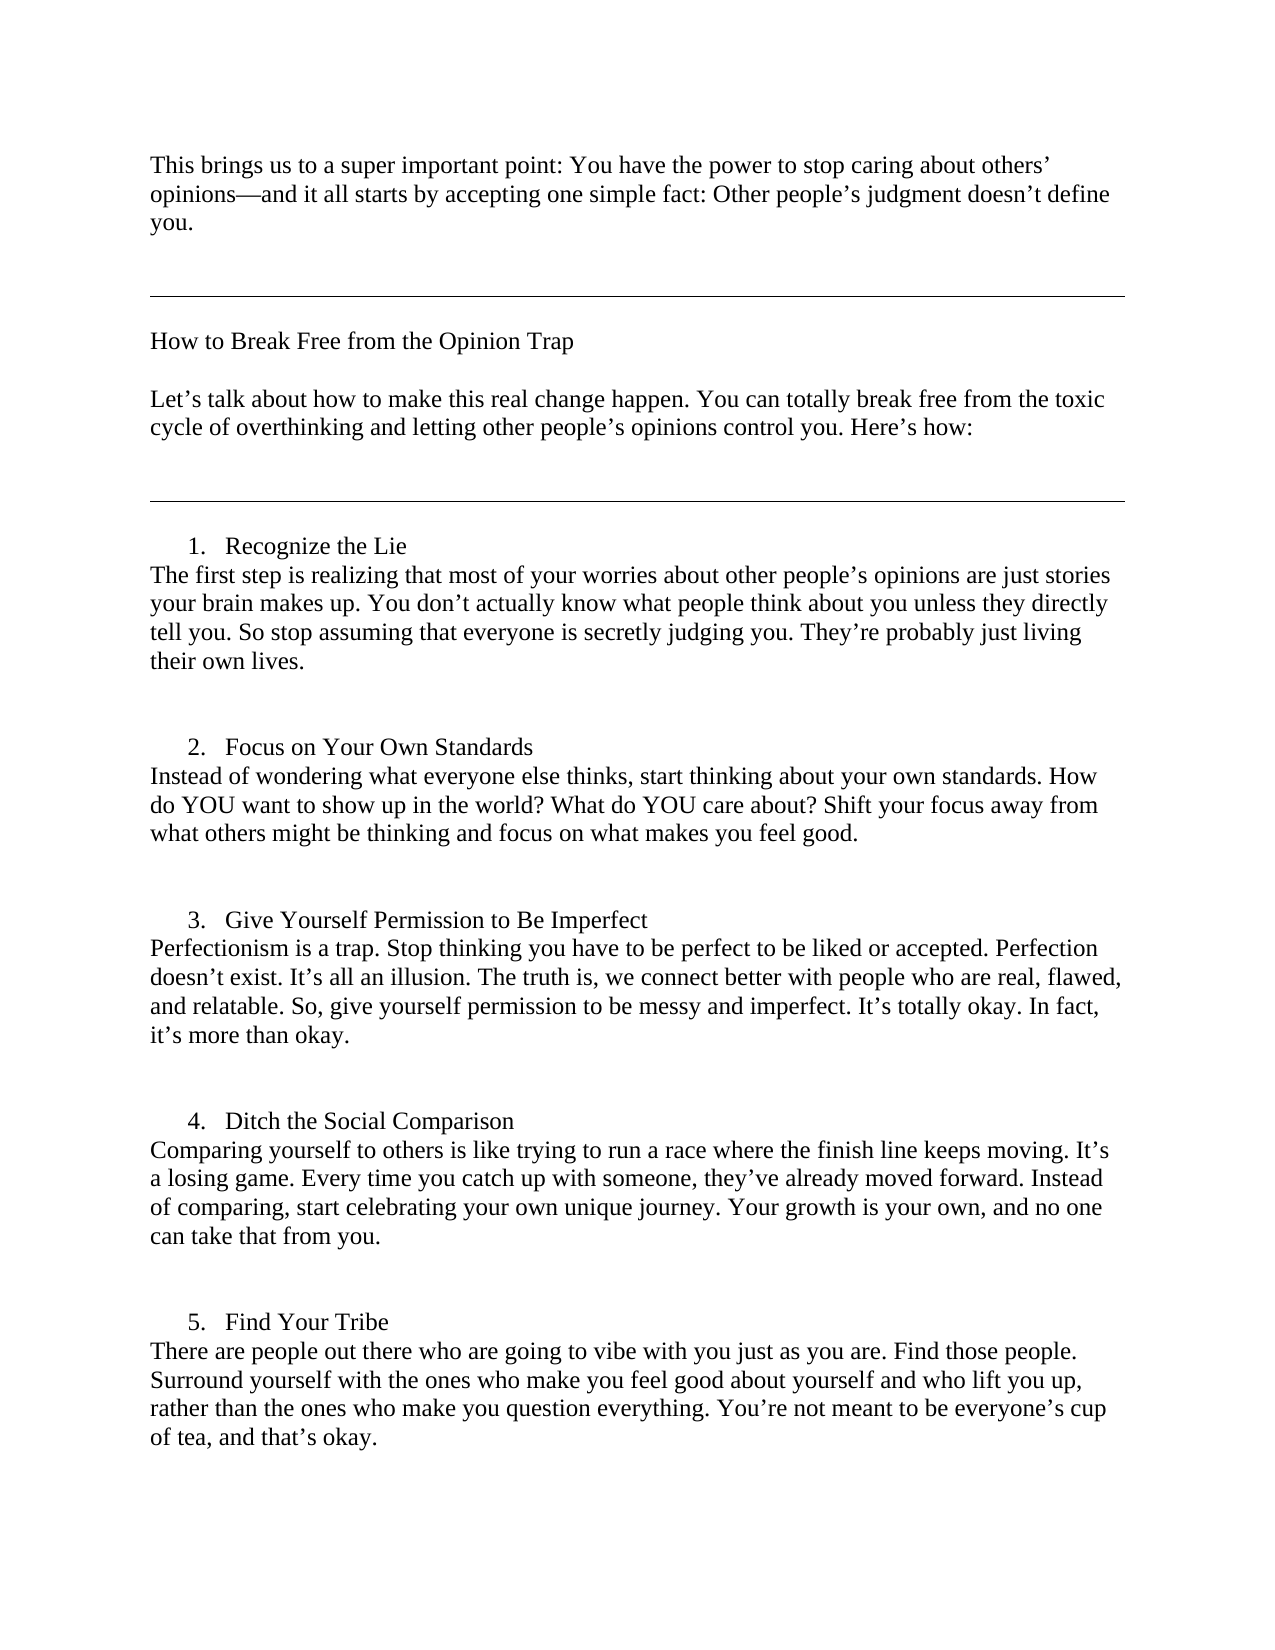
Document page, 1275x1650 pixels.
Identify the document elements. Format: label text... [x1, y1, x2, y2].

list Ditch the Social Comparison [187, 1106, 1125, 1135]
text Perfectionism is a trap. Stop thinking you have to be perfect to be liked or accepted. Perfection doesn’t exist. It’s all an illusion. The truth is, we connect better with people who are real, flawed, and relatable. So, give yourself permission to be messy and imperfect. It’s totally okay. In fact, it’s more than okay. [150, 933, 1125, 1048]
list Focus on Your Own Standards [187, 732, 1125, 761]
list Find Your Tribe [187, 1307, 1125, 1336]
text The first step is realizing that most of your worries about other people’s opinions are just stories your brain makes up. You don’t actually know what people think about you unless they directly tell you. So stop assuming that everyone is secretly judging you. They’re probably just living their own lives. [150, 560, 1125, 675]
text Instead of wondering what everyone else thinks, start thinking about your own standards. How do YOU want to show up in the world? What do YOU care about? Shift your focus away from what others might be thinking and focus on what makes you feel good. [150, 761, 1125, 847]
list Recognize the Lie [187, 531, 1125, 560]
text How to Break Free from the Opinion Trap [150, 326, 1125, 355]
text There are people out there who are going to vibe with you just as you are. Find those people. Surround yourself with the ones who make you feel good about yourself and who lift you up, rather than the ones who make you question everything. You’re not meant to be everyone’s cup of tea, and that’s okay. [150, 1336, 1125, 1451]
list Give Yourself Permission to Be Imperfect [187, 905, 1125, 933]
text Comparing yourself to others is like trying to run a race where the finish line keeps moving. It’s a losing game. Every time you catch up with someone, they’ve already moved forward. Instead of comparing, start celebrating your own unique journey. Your growth is your own, and no one can take that from you. [150, 1135, 1125, 1250]
text This brings us to a super important point: You have the power to stop caring about others’ opinions—and it all starts by accepting one simple fact: Other people’s judgment doesn’t define you. [150, 150, 1125, 236]
text Let’s talk about how to make this real change happen. You can totally break free from the toxic cycle of overthinking and letting other people’s opinions control you. Here’s how: [150, 384, 1125, 441]
